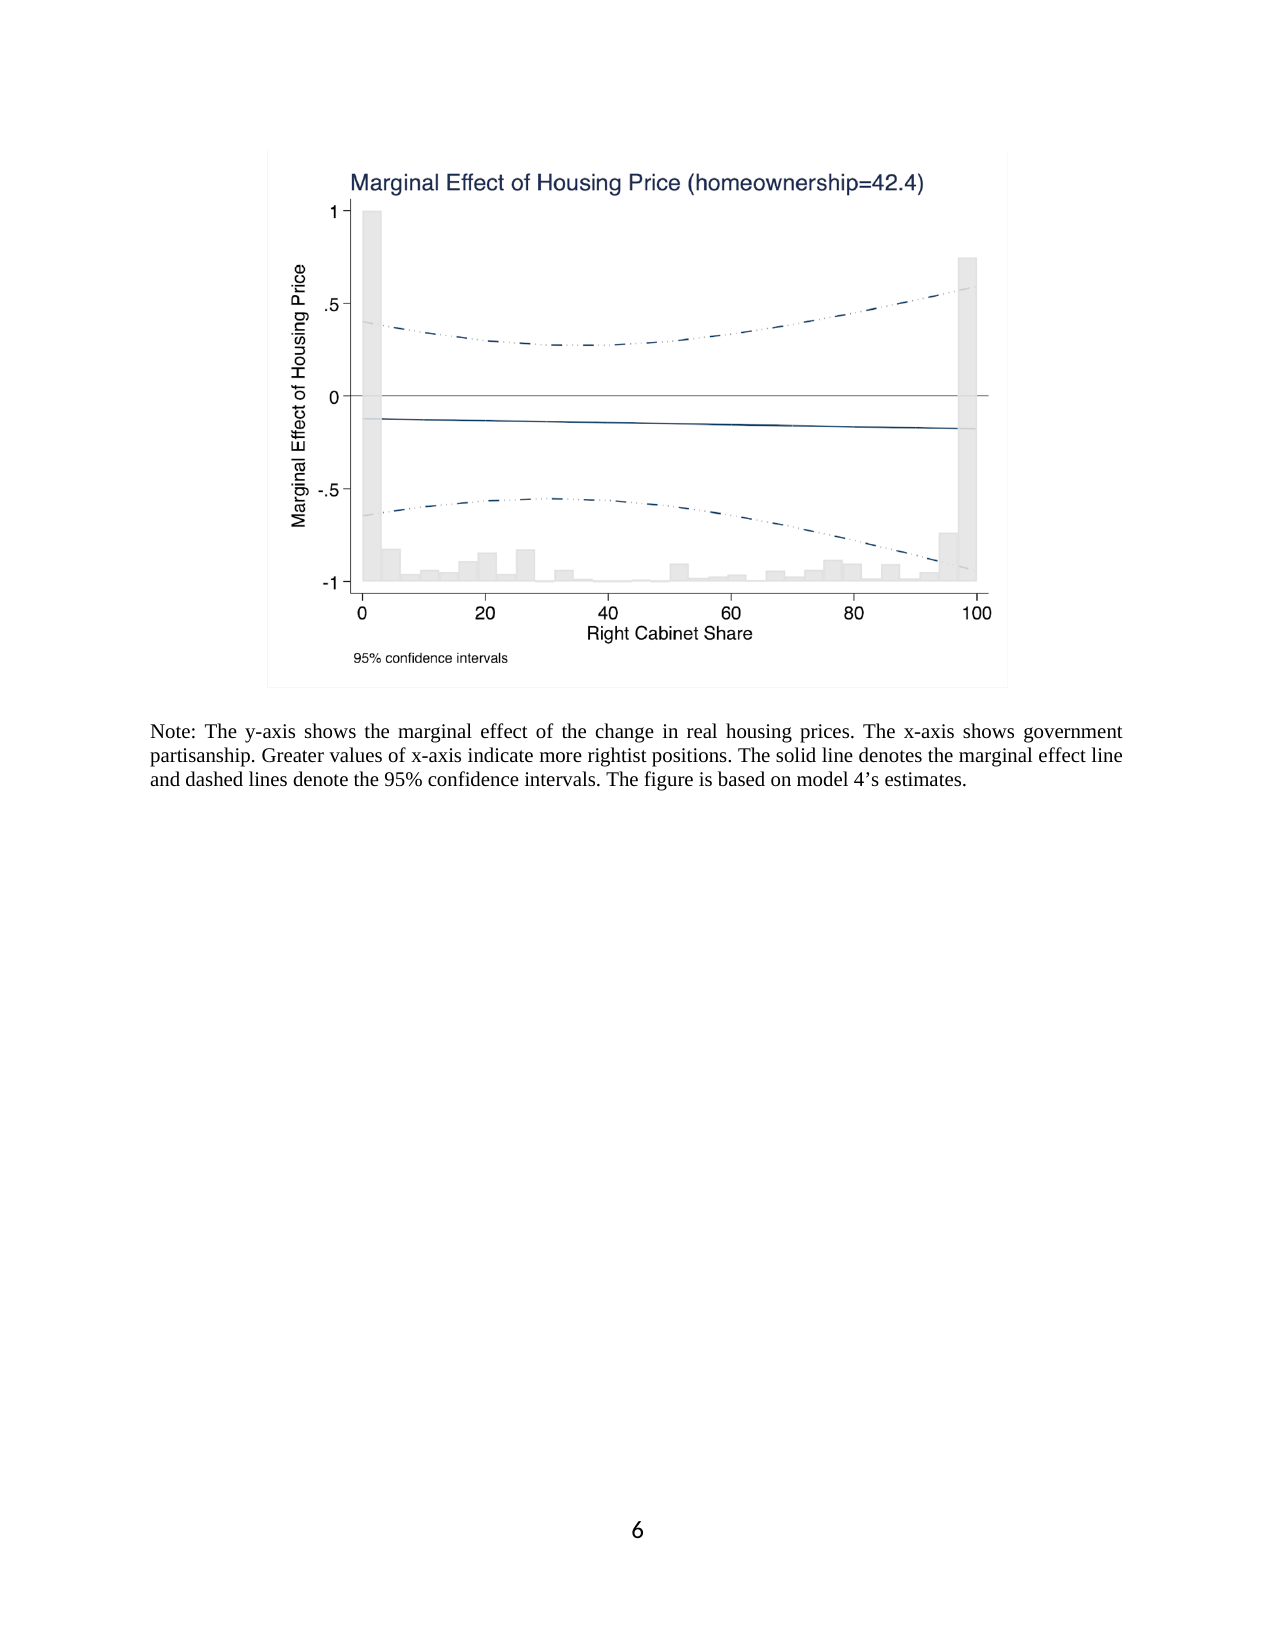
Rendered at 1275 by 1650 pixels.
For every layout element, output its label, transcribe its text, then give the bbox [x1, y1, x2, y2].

text Note: The y-axis shows the marginal effect of the change in real housing prices. The x-axis shows government partisanship. Greater values of x-axis indicate more rightist positions. The solid line denotes the marginal effect line and dashed lines denote the 95% confidence intervals. The figure is based on model 4’s estimates. [150, 718, 1125, 791]
picture [267, 150, 1008, 688]
